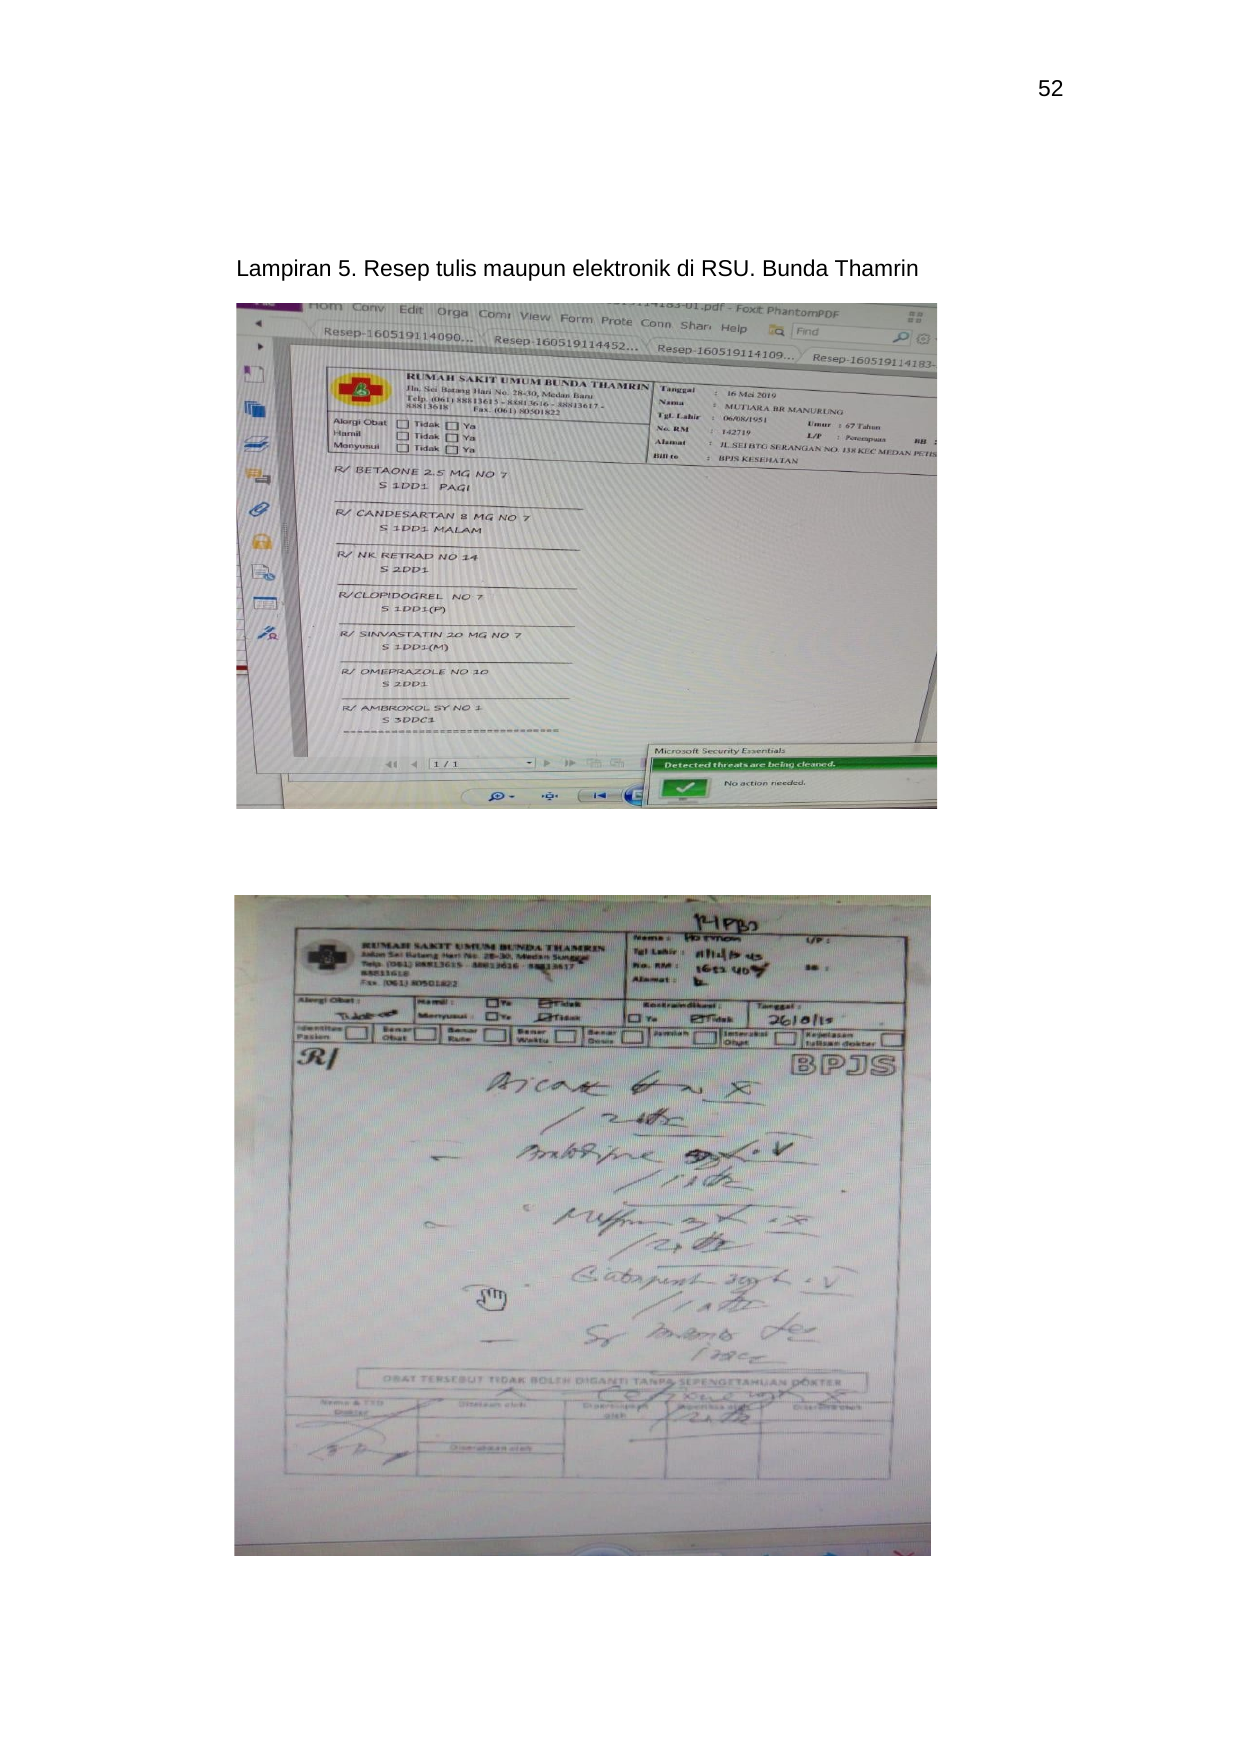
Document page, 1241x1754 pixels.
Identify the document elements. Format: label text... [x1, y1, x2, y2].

picture [234, 895, 931, 1556]
picture [236, 303, 938, 809]
text Lampiran 5. Resep tulis maupun elektronik di RSU. Bunda Thamrin [236, 255, 1073, 282]
